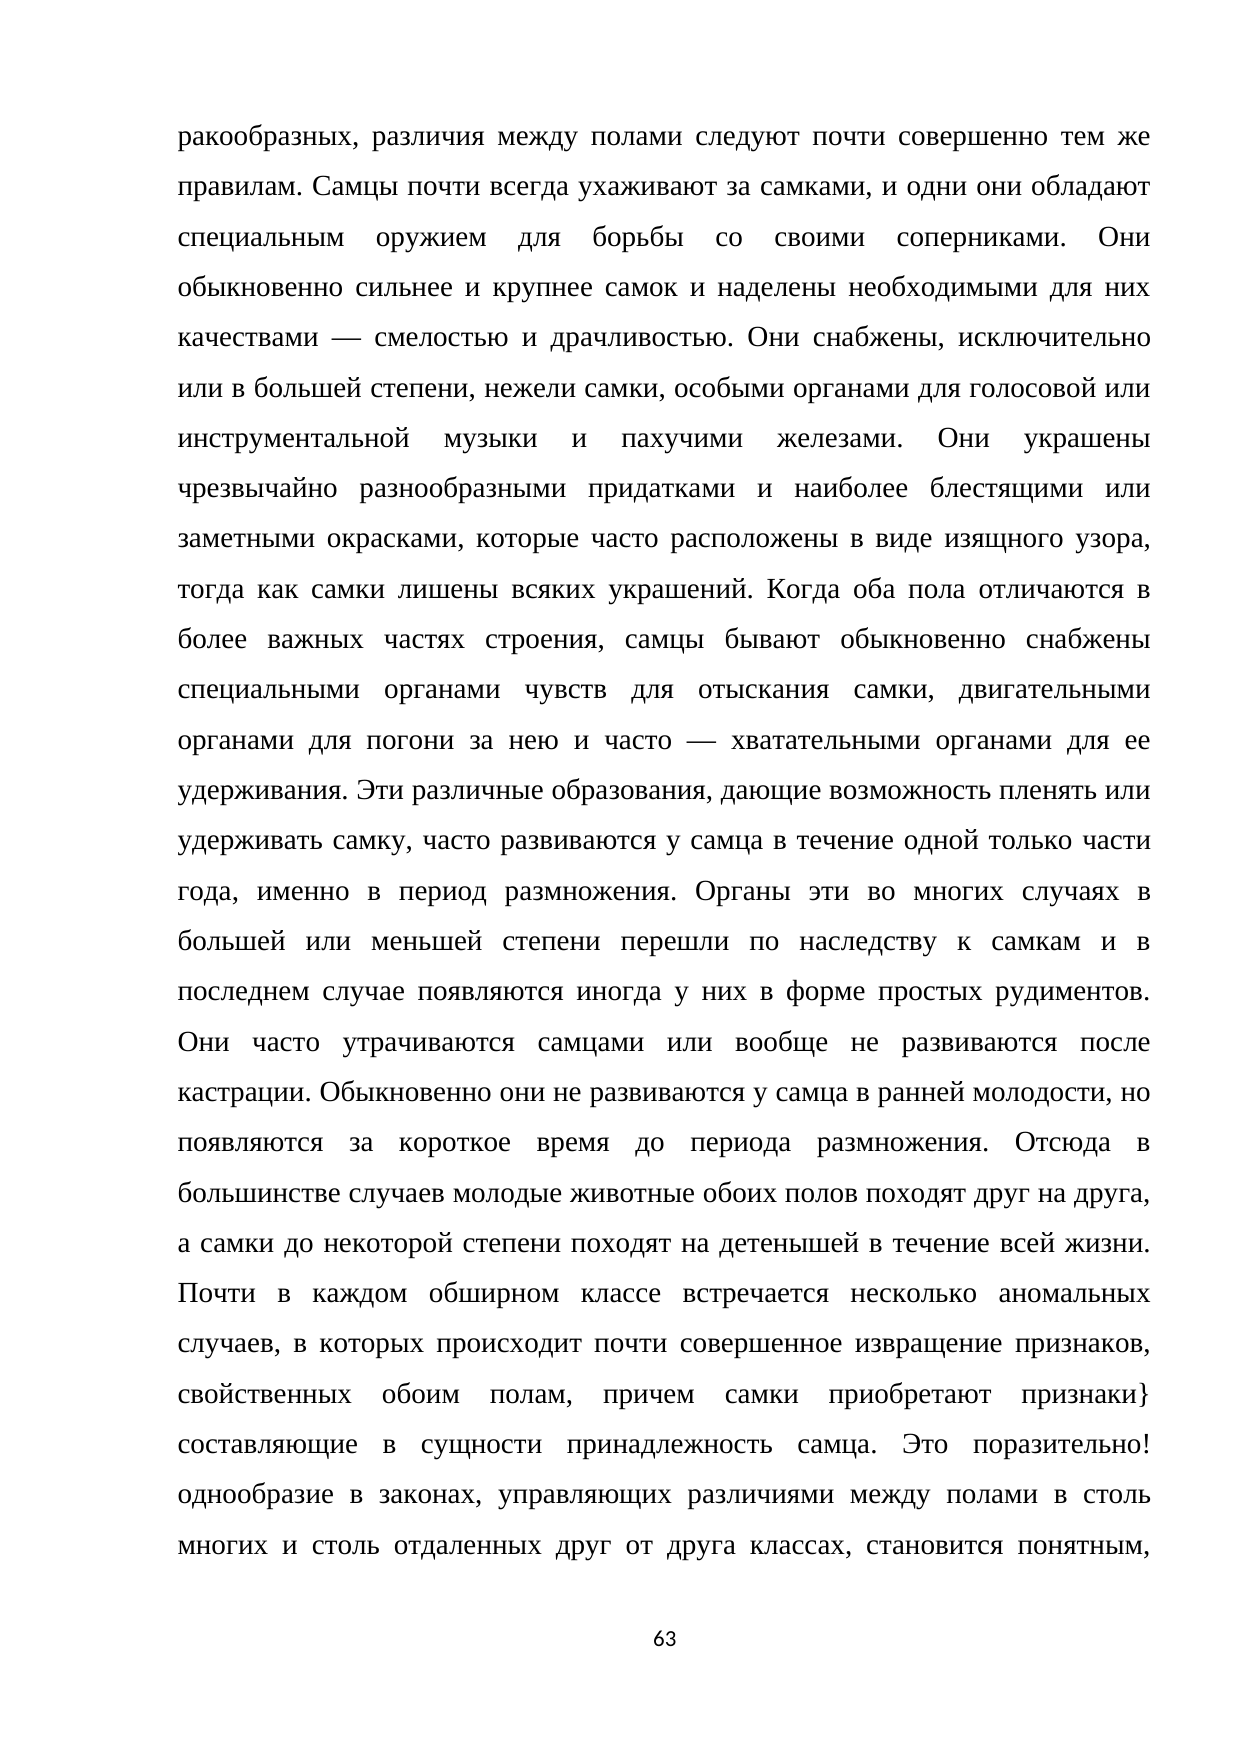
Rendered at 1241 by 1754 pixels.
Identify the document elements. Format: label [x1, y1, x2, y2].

text [177, 118, 1152, 1560]
